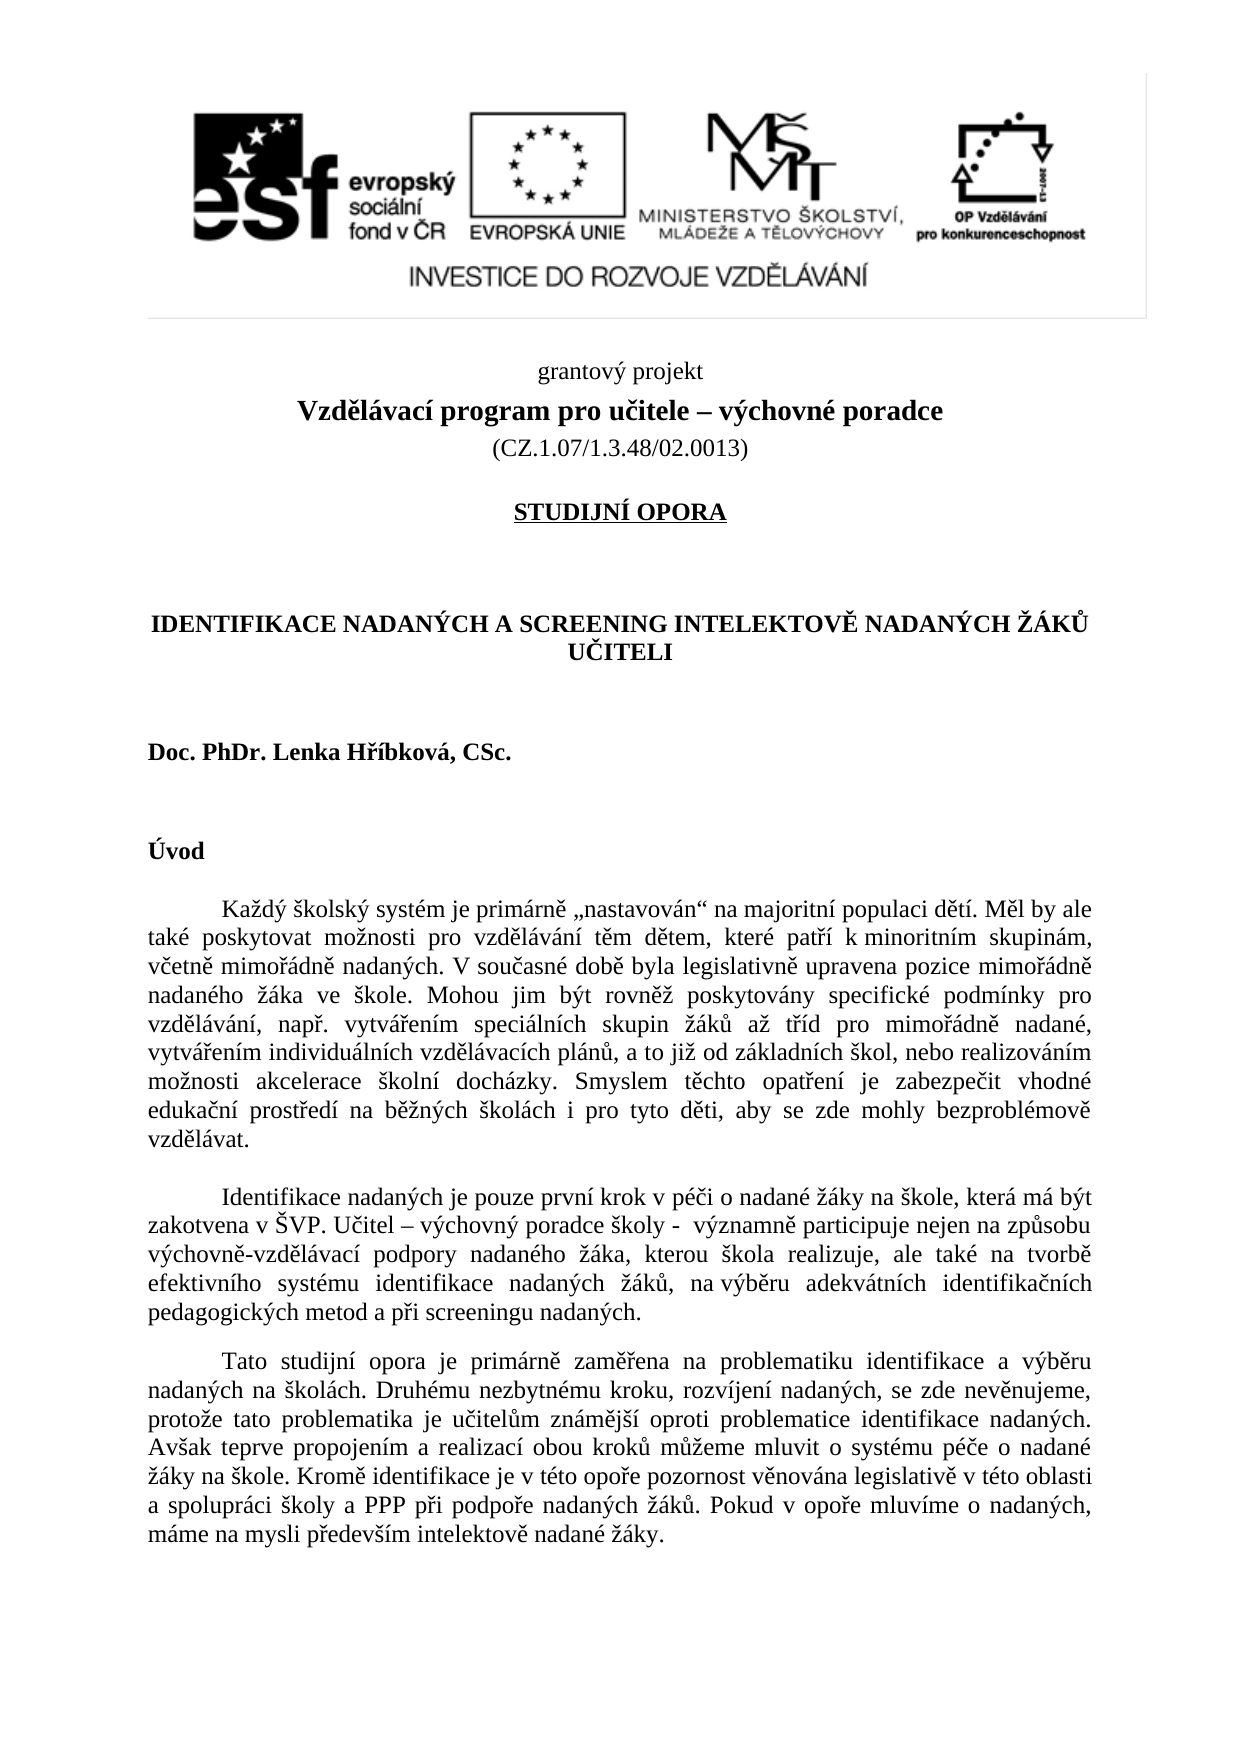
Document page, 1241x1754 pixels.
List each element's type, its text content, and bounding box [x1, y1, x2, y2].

text Vzdělávací program pro učitele – výchovné poradce [148, 393, 1092, 427]
picture [147, 73, 1148, 320]
text (CZ.1.07/1.3.48/02.0013) [148, 433, 1092, 462]
text STUDIJNÍ OPORA [148, 497, 1092, 526]
text Identifikace nadaných je pouze první krok v péči o nadané žáky na škole, která má být zakotvena v ŠVP. Učitel – výchovný poradce školy - významně participuje nejen na způsobu výchovně-vzdělávací podpory nadaného žáka, kterou škola realizuje, ale také na tvorbě efektivního systému identifikace nadaných žáků, na výběru adekvátních identifikačních pedagogických metod a při screeningu nadaných. [148, 1182, 1092, 1325]
text Doc. PhDr. Lenka Hříbková, CSc. [148, 737, 1092, 765]
text Každý školský systém je primárně „nastavován“ na majoritní populaci dětí. Měl by ale také poskytovat možnosti pro vzdělávání těm dětem, které patří k minoritním skupinám, včetně mimořádně nadaných. V současné době byla legislativně upravena pozice mimořádně nadaného žáka ve škole. Mohou jim být rovněž poskytovány specifické podmínky pro vzdělávání, např. vytvářením speciálních skupin žáků až tříd pro mimořádně nadané, vytvářením individuálních vzdělávacích plánů, a to již od základních škol, nebo realizováním možnosti akcelerace školní docházky. Smyslem těchto opatření je zabezpečit vhodné edukační prostředí na běžných školách i pro tyto děti, aby se zde mohly bezproblémově vzdělávat. [148, 894, 1092, 1152]
text Úvod [148, 836, 1092, 864]
text grantový projekt [148, 356, 1092, 385]
text Identifikace nadaných a screening intelektově nadaných žáků učiteli [148, 609, 1092, 666]
text Tato studijní opora je primárně zaměřena na problematiku identifikace a výběru nadaných na školách. Druhému nezbytnému kroku, rozvíjení nadaných, se zde nevěnujeme, protože tato problematika je učitelům známější oproti problematice identifikace nadaných. Avšak teprve propojením a realizací obou kroků můžeme mluvit o systému péče o nadané žáky na škole. Kromě identifikace je v této opoře pozornost věnována legislativě v této oblasti a spolupráci školy a PPP při podpoře nadaných žáků. Pokud v opoře mluvíme o nadaných, máme na mysli především intelektově nadané žáky. [148, 1346, 1092, 1547]
